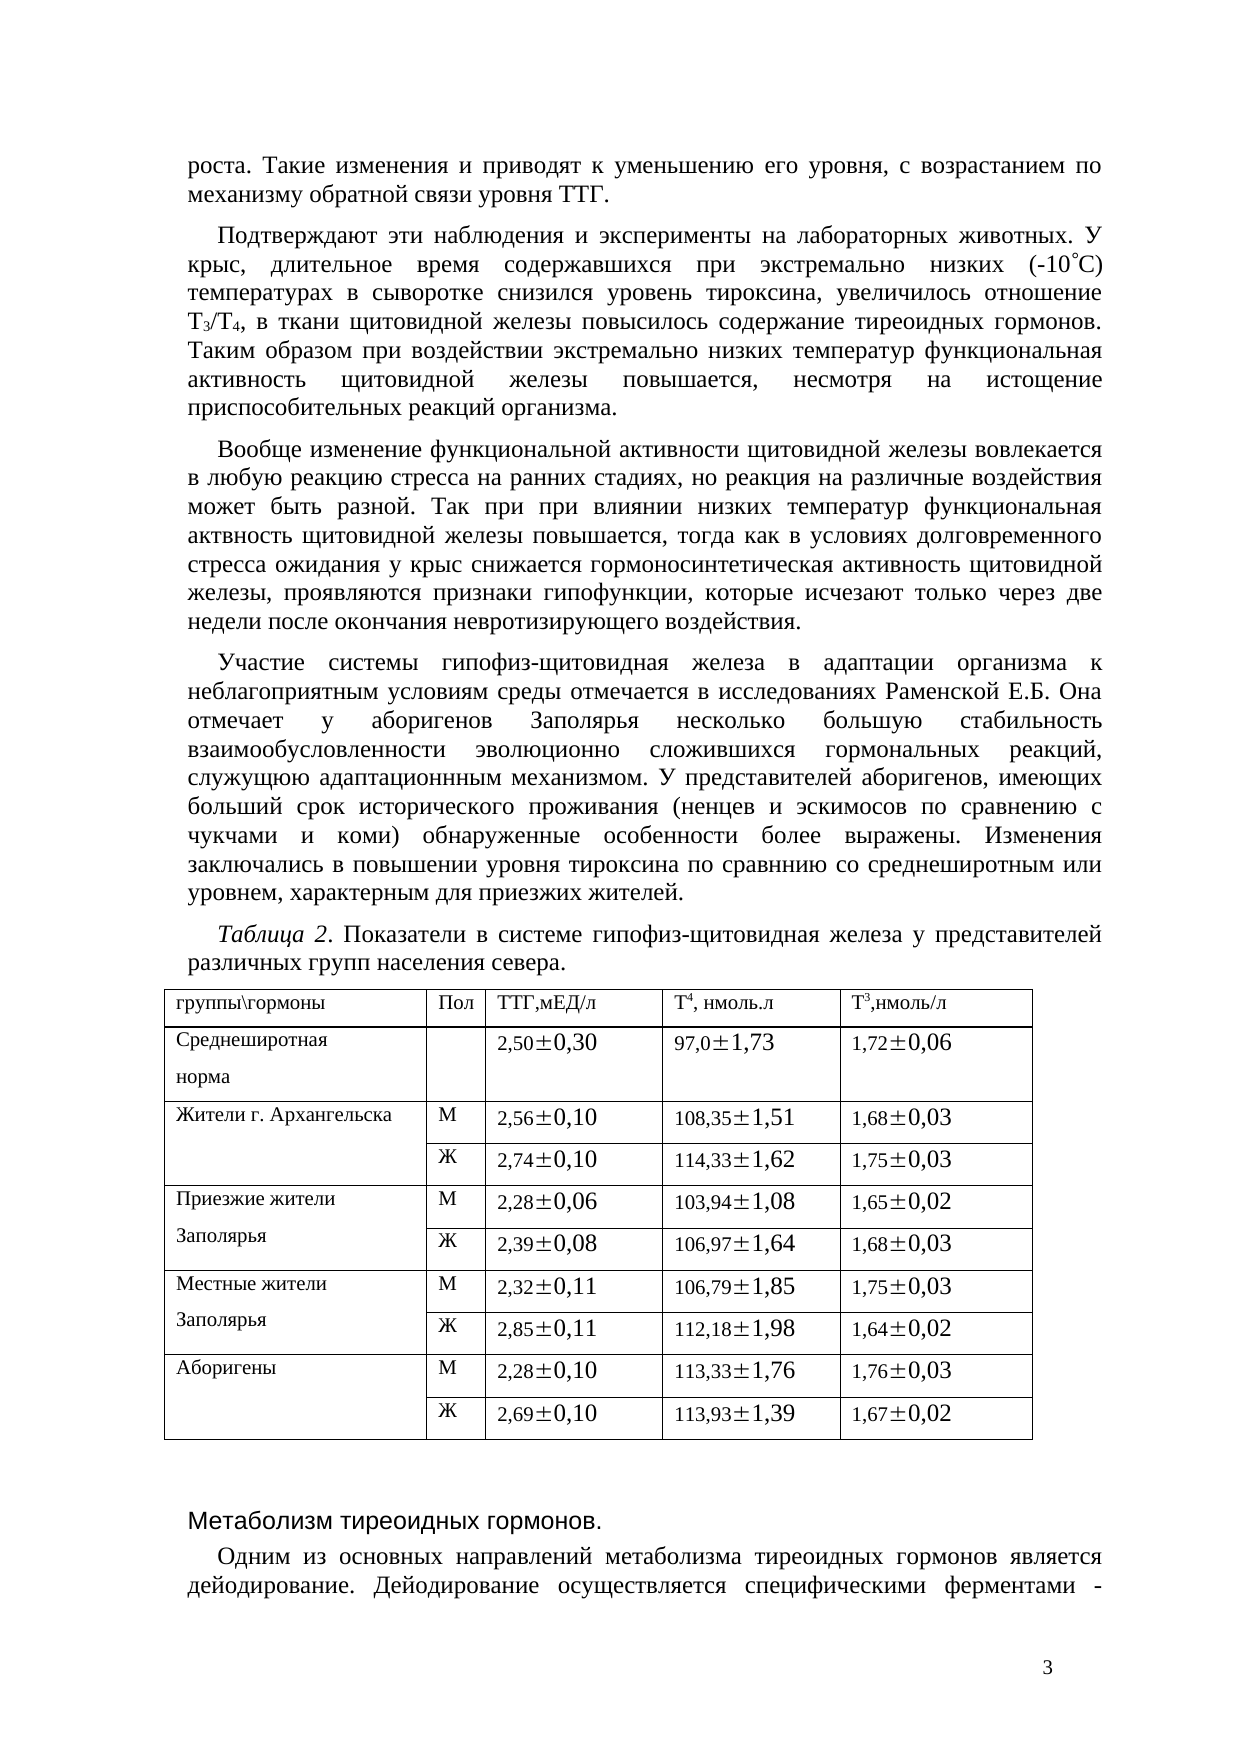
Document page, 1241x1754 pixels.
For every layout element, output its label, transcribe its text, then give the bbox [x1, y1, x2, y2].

table_cell Ж [427, 1144, 485, 1185]
table_cell 1,680,03 [841, 1229, 1032, 1270]
table_cell 108,351,51 [663, 1102, 840, 1143]
table_cell М [427, 1355, 485, 1397]
table_cell 1,750,03 [841, 1144, 1032, 1185]
table_cell 112,181,98 [663, 1313, 840, 1354]
table_cell Среднеширотная норма [165, 1028, 426, 1101]
table_cell 1,650,02 [841, 1186, 1032, 1227]
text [187, 1541, 1103, 1599]
table_cell 2,740,10 [486, 1144, 662, 1185]
table_cell 113,331,76 [663, 1355, 840, 1397]
table_cell 1,670,02 [841, 1398, 1032, 1439]
table_cell 2,390,08 [486, 1229, 662, 1270]
table_cell 114,331,62 [663, 1144, 840, 1185]
table_cell Местные жители Заполярья [165, 1271, 426, 1354]
table_cell 1,760,03 [841, 1355, 1032, 1397]
text Участие системы гипофиз-щитовидная железа в адаптации организма к неблагоприятным условиям среды отмечается в исследованиях Раменской Е.Б. Она отмечает у аборигенов Заполярья несколько большую стабильность взаимообусловленности эволюционно сложившихся гормональных реакций, служущюю адаптационнным механизмом. У представителей аборигенов, имеющих больший срок исторического проживания (ненцев и эскимосов по сравнению с чукчами и коми) обнаруженные особенности более выражены. Изменения заключались в повышении уровня тироксина по сравннию со среднеширотным или уровнем, характерным для приезжих жителей. [187, 647, 1103, 906]
table_cell 1,750,03 [841, 1271, 1032, 1312]
table_cell М [427, 1186, 485, 1227]
table_cell Ж [427, 1398, 485, 1439]
table_cell 2,850,11 [486, 1313, 662, 1354]
table_header группы\гормоны [165, 990, 426, 1026]
table_cell [427, 1028, 485, 1101]
table_cell 103,941,08 [663, 1186, 840, 1227]
table_cell М [427, 1102, 485, 1143]
table_cell 2,280,06 [486, 1186, 662, 1227]
subtitle Метаболизм тиреоидных гормонов. [187, 1506, 1053, 1535]
table_header ТТГ,мЕД/л [486, 990, 662, 1026]
table_cell 2,500,30 [486, 1028, 662, 1101]
table_cell 106,971,64 [663, 1229, 840, 1270]
table_cell 2,560,10 [486, 1102, 662, 1143]
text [187, 150, 1103, 207]
table_cell Аборигены [165, 1355, 426, 1439]
text Таблица 2. Показатели в системе гипофиз-щитовидная железа у представителей различных групп населения севера. [187, 919, 1103, 976]
table_cell 97,01,73 [663, 1028, 840, 1101]
table_cell 2,280,10 [486, 1355, 662, 1397]
table_header Пол [427, 990, 485, 1026]
table_cell Приезжие жители Заполярья [165, 1186, 426, 1270]
text Подтверждают эти наблюдения и эксперименты на лабораторных животных. У крыс, длительное время содержавшихся при экстремально низких (-10С) температурах в сыворотке снизился уровень тироксина, увеличилось отношение Т3/Т4, в ткани щитовидной железы повысилось содержание тиреоидных гормонов. Таким образом при воздействии экстремально низких температур функциональная активность щитовидной железы повышается, несмотря на истощение приспособительных реакций организма. [187, 220, 1103, 421]
table_header Т3,нмоль/л [841, 990, 1032, 1026]
table_cell 113,931,39 [663, 1398, 840, 1439]
text Вообще изменение функциональной активности щитовидной железы вовлекается в любую реакцию стресса на ранних стадиях, но реакция на различные воздействия может быть разной. Так при при влиянии низких температур функциональная актвность щитовидной железы повышается, тогда как в условиях долговременного стресса ожидания у крыс снижается гормоносинтетическая активность щитовидной железы, проявляются признаки гипофункции, которые исчезают только через две недели после окончания невротизирующего воздействия. [187, 434, 1103, 635]
table_header Т4, нмоль.л [663, 990, 840, 1026]
table_cell 2,320,11 [486, 1271, 662, 1312]
table_cell М [427, 1271, 485, 1312]
table_cell Ж [427, 1229, 485, 1270]
table_cell Ж [427, 1313, 485, 1354]
table_cell 1,720,06 [841, 1028, 1032, 1101]
table_cell 1,680,03 [841, 1102, 1032, 1143]
table_cell 1,640,02 [841, 1313, 1032, 1354]
table_cell 106,791,85 [663, 1271, 840, 1312]
table_cell 2,690,10 [486, 1398, 662, 1439]
table_cell Жители г. Архангельска [165, 1102, 426, 1185]
